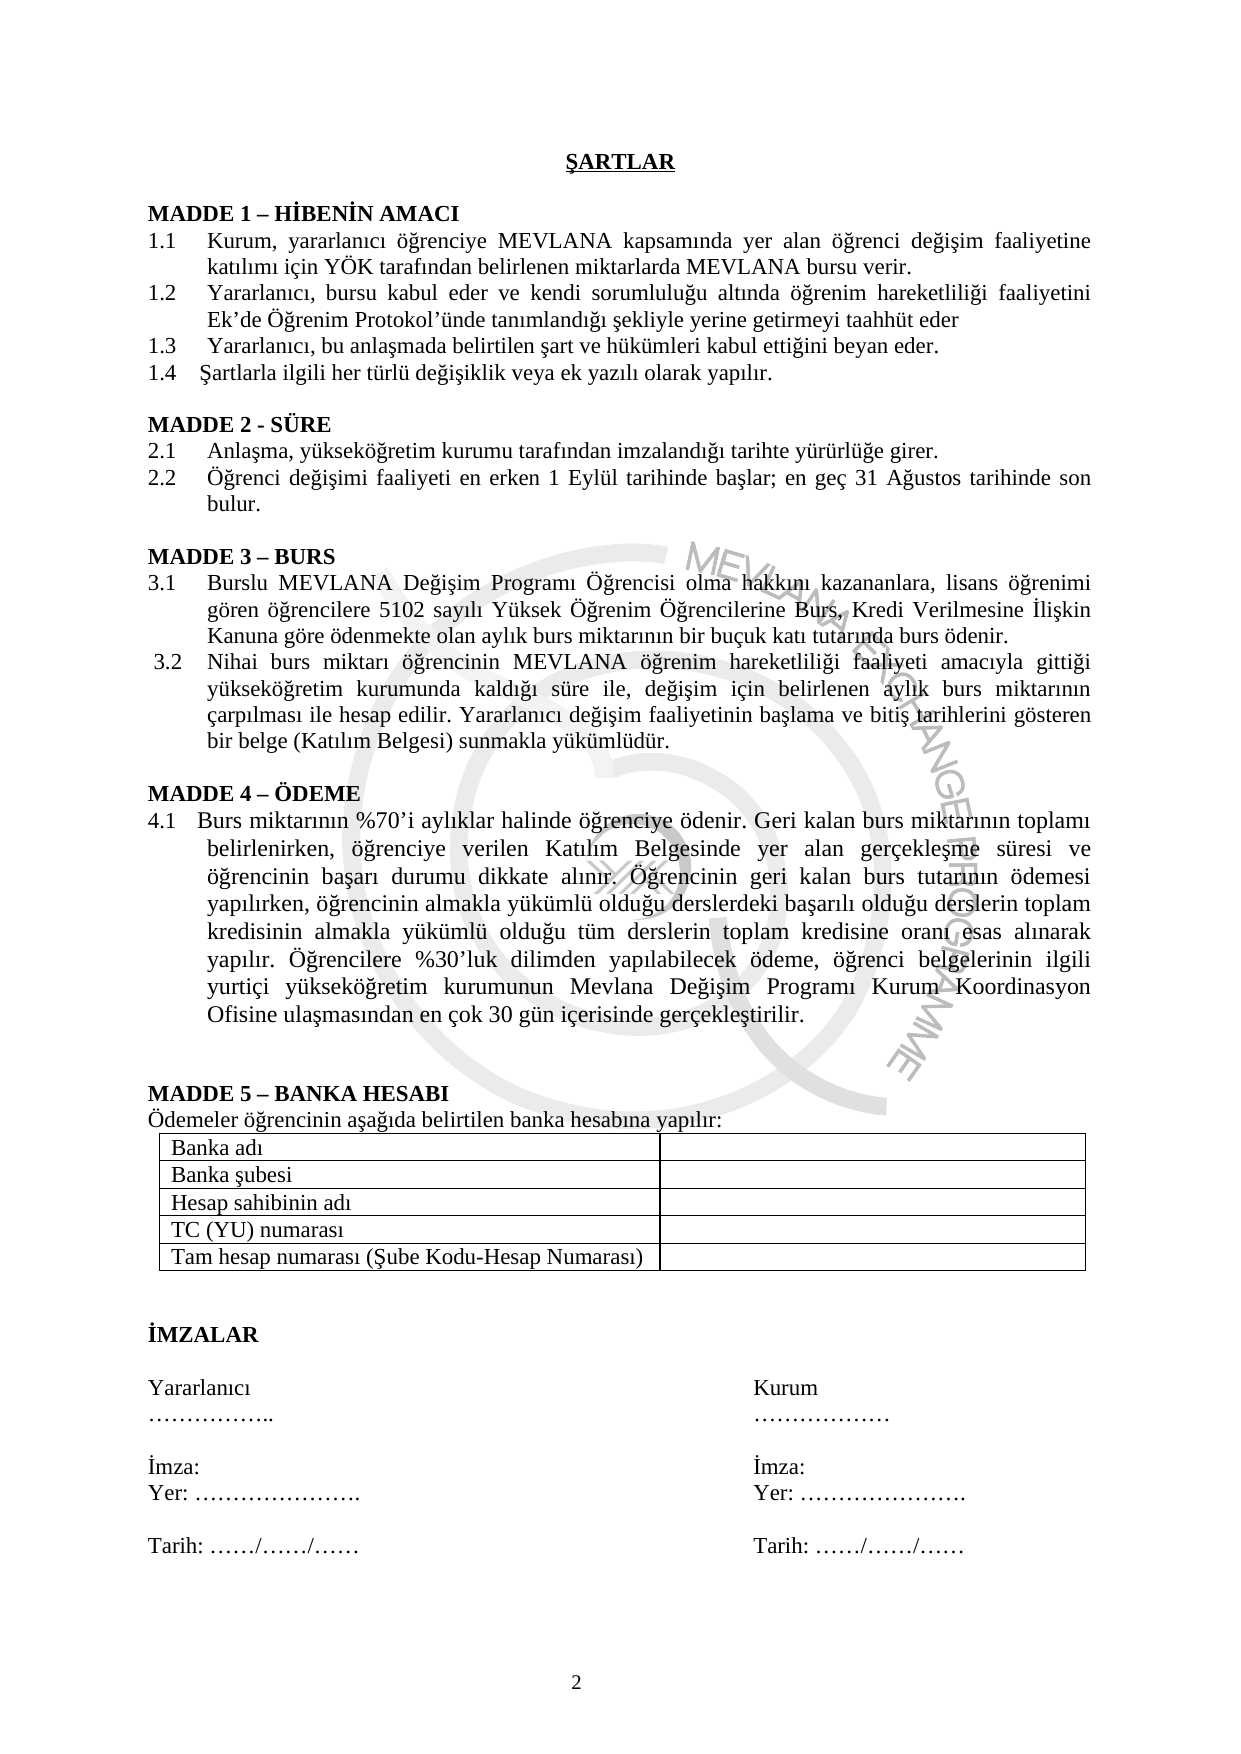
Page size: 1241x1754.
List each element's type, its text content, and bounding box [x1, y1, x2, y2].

text İMZALAR [148, 1321, 1092, 1348]
text MADDE 4 – ÖDEME [148, 780, 1092, 807]
text MADDE 5 – BANKA HESABI [148, 1080, 1092, 1106]
picture [342, 754, 978, 780]
text Yer: …………………. Yer: …………………. [148, 1479, 1092, 1506]
text 4.1 Burs miktarının %70’i aylıklar halinde öğrenciye ödenir. Geri kalan burs miktarının toplamı belirlenirken, öğrenciye verilen Katılım Belgesinde yer alan gerçekleşme süresi ve öğrencinin başarı durumu dikkate alınır. Öğrencinin geri kalan burs tutarının ödemesi yapılırken, öğrencinin almakla yükümlü olduğu derslerdeki başarılı olduğu derslerin toplam kredisinin almakla yükümlü olduğu tüm derslerin toplam kredisine oranı esas alınarak yapılır. Öğrencilere %30’luk dilimden yapılabilecek ödeme, öğrenci belgelerinin ilgili yurtiçi yükseköğretim kurumunun Mevlana Değişim Programı Kurum Koordinasyon Ofisine ulaşmasından en çok 30 gün içerisinde gerçekleştirilir. [148, 807, 1092, 1027]
text 1.4 Şartlarla ilgili her türlü değişiklik veya ek yazılı olarak yapılır. [148, 358, 1092, 385]
table_header [661, 1134, 1085, 1160]
text ŞARTLAR [148, 148, 1092, 174]
text 3.1 Burslu MEVLANA Değişim Programı Öğrencisi olma hakkını kazananlara, lisans öğrenimi gören öğrencilere 5102 sayılı Yüksek Öğrenim Öğrencilerine Burs, Kredi Verilmesine İlişkin Kanuna göre ödenmekte olan aylık burs miktarının bir buçuk katı tutarında burs ödenir. [148, 569, 1092, 648]
text 1.2 Yararlanıcı, bursu kabul eder ve kendi sorumluluğu altında öğrenim hareketliliği faaliyetini Ek’de Öğrenim Protokol’ünde tanımlandığı şekliyle yerine getirmeyi taahhüt eder [148, 279, 1092, 332]
table_cell [661, 1244, 1085, 1270]
text 2.2 Öğrenci değişimi faaliyeti en erken 1 Eylül tarihinde başlar; en geç 31 Ağustos tarihinde son bulur. [148, 464, 1092, 517]
text MADDE 2 - SÜRE [148, 411, 1092, 438]
text 3.2 Nihai burs miktarı öğrencinin MEVLANA öğrenim hareketliliği faaliyeti amacıyla gittiği yükseköğretim kurumunda kaldığı süre ile, değişim için belirlenen aylık burs miktarının çarpılması ile hesap edilir. Yararlanıcı değişim faaliyetinin başlama ve bitiş tarihlerini gösteren bir belge (Katılım Belgesi) sunmakla yükümlüdür. [148, 648, 1092, 754]
table_header Banka adı [160, 1134, 659, 1160]
table_cell Tam hesap numarası (Şube Kodu-Hesap Numarası) [160, 1244, 659, 1270]
picture [342, 1027, 978, 1080]
text MADDE 3 – BURS [148, 543, 1092, 569]
table_cell [661, 1189, 1085, 1215]
text 2.1 Anlaşma, yükseköğretim kurumu tarafından imzalandığı tarihte yürürlüğe girer. [148, 438, 1092, 464]
text İmza: İmza: [148, 1453, 1092, 1479]
text 1.3 Yararlanıcı, bu anlaşmada belirtilen şart ve hükümleri kabul ettiğini beyan eder. [148, 332, 1092, 358]
table_cell Hesap sahibinin adı [160, 1189, 659, 1215]
text Ödemeler öğrencinin aşağıda belirtilen banka hesabına yapılır: [148, 1106, 1092, 1133]
table_cell Banka şubesi [160, 1161, 659, 1188]
text Yararlanıcı Kurum [148, 1374, 1092, 1400]
text Tarih: ……/……/…… Tarih: ……/……/…… [148, 1532, 1092, 1558]
text 1.1 Kurum, yararlanıcı öğrenciye MEVLANA kapsamında yer alan öğrenci değişim faaliyetine katılımı için YÖK tarafından belirlenen miktarlarda MEVLANA bursu verir. [148, 227, 1092, 279]
text …………….. ……………… [148, 1400, 1092, 1427]
text MADDE 1 – HİBENİN AMACI [148, 200, 1092, 227]
table_cell [661, 1161, 1085, 1188]
table_cell TC (YU) numarası [160, 1216, 659, 1242]
table_cell [661, 1216, 1085, 1242]
